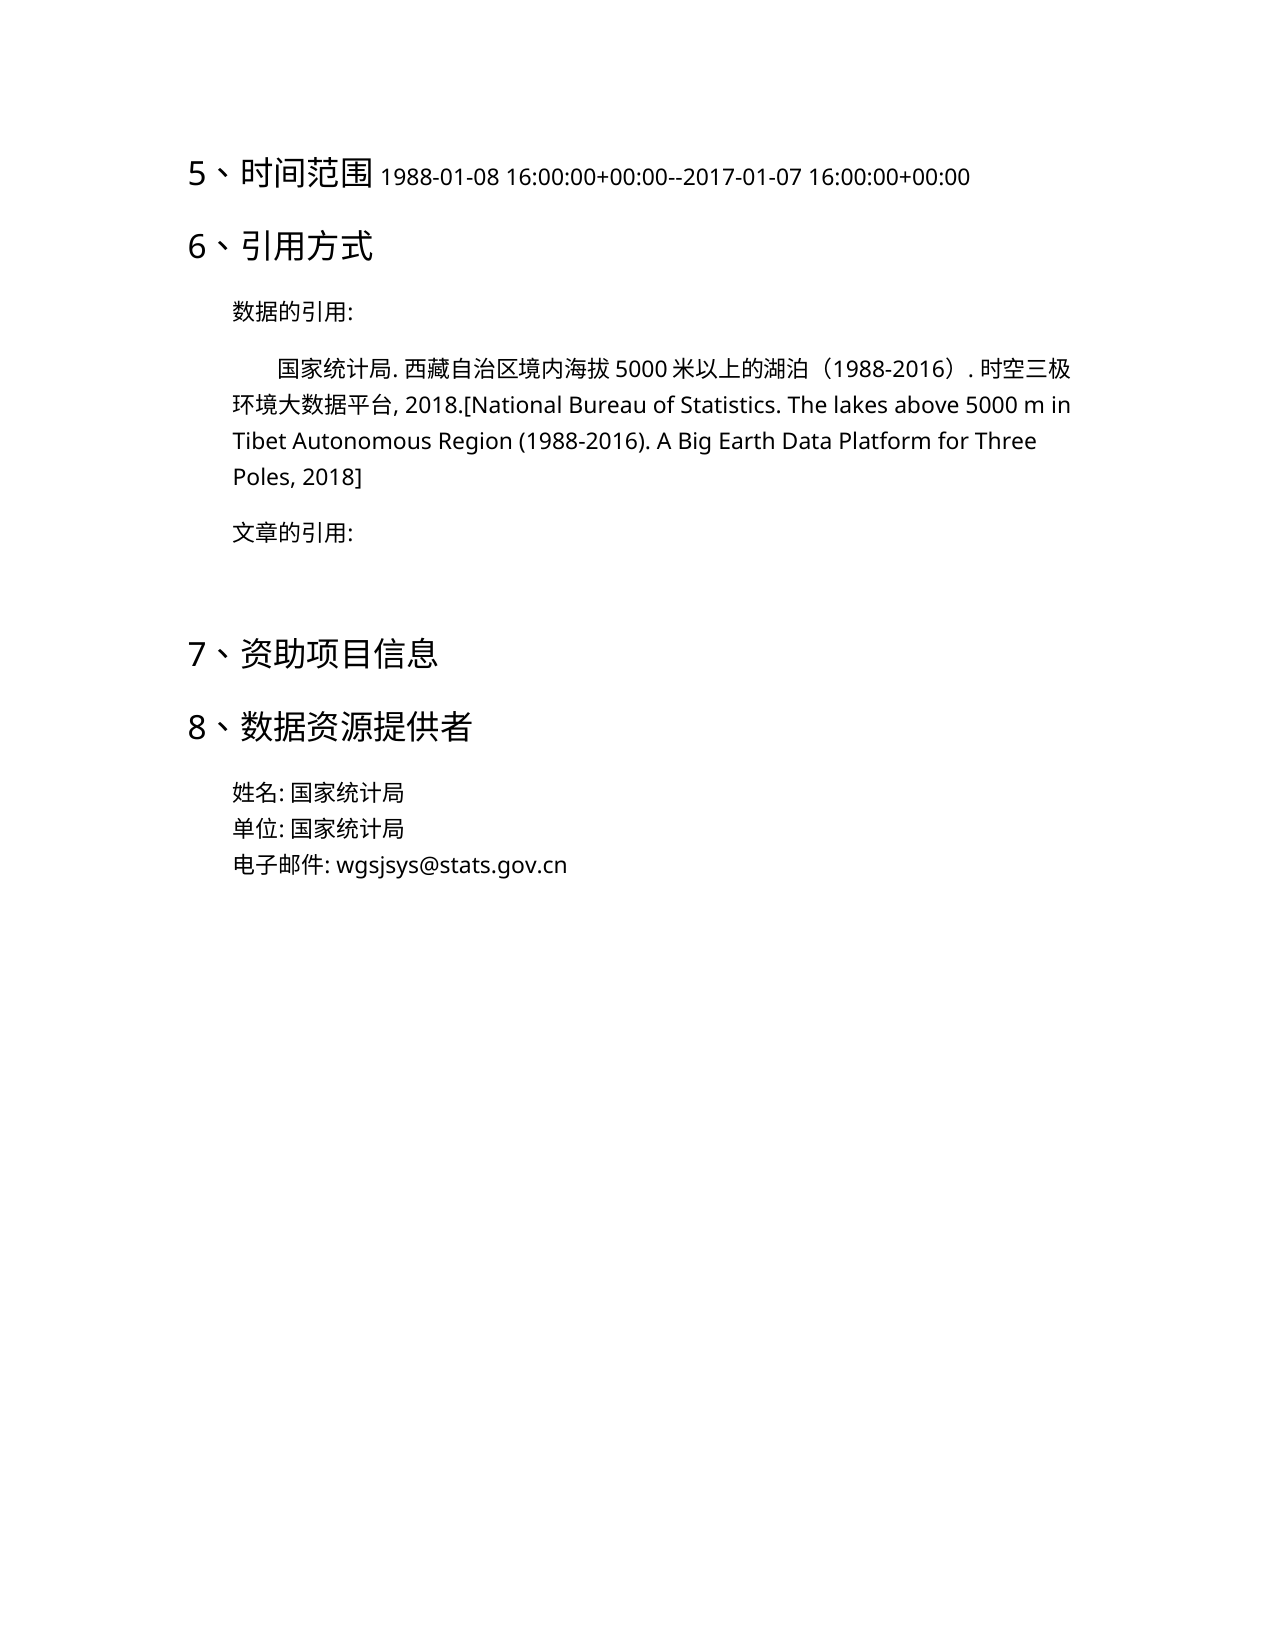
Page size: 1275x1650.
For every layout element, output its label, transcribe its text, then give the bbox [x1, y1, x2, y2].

text 姓名: 国家统计局 单位: 国家统计局 电子邮件: wgsjsys@stats.gov.cn [232, 777, 1087, 952]
text 文章的引用: [232, 517, 1087, 549]
text 5、时间范围1988-01-08 16:00:00+00:00--2017-01-07 16:00:00+00:00 [187, 150, 1087, 195]
text 数据的引用: [232, 296, 1087, 327]
text 国家统计局. 西藏自治区境内海拔5000米以上的湖泊（1988-2016）. 时空三极环境大数据平台, 2018.[National Bureau of Statistics. The lakes above 5000 m in Tibet Autonomous Region (1988-2016). A Big Earth Data Platform for Three Poles, 2018] [232, 353, 1087, 492]
text 8、数据资源提供者 [187, 704, 1087, 749]
text 6、引用方式 [187, 223, 1087, 268]
text 7、资助项目信息 [187, 631, 1087, 676]
